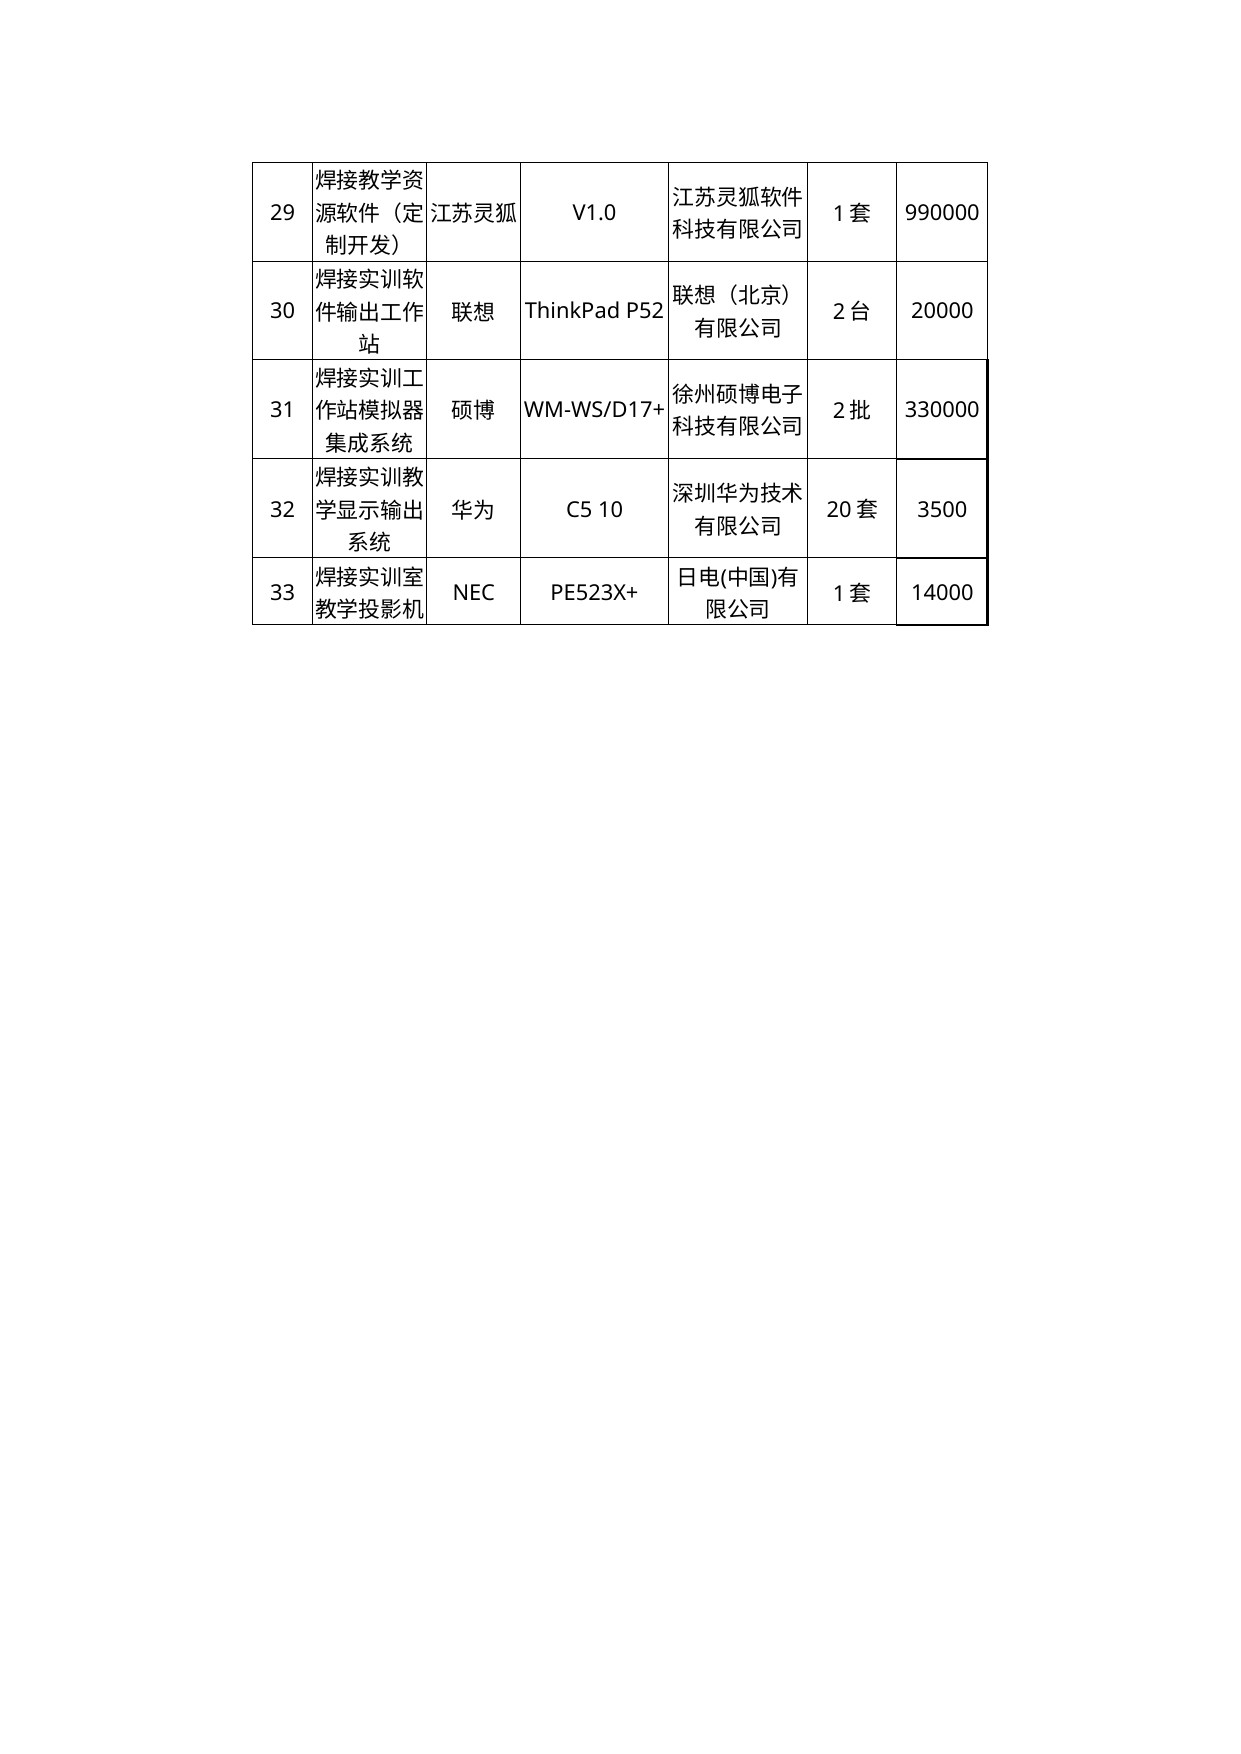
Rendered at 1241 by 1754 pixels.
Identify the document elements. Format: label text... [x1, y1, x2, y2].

table_cell 31 [253, 360, 312, 458]
table_cell 焊接教学资源软件（定制开发） [313, 163, 426, 261]
table_cell 33 [253, 558, 312, 624]
table_cell 华为 [427, 459, 520, 557]
table_cell 焊接实训教学显示输出系统 [313, 459, 426, 557]
table_cell 2台 [808, 262, 896, 359]
table_cell NEC [427, 558, 520, 624]
table_cell PE523X+ [521, 558, 668, 624]
table_cell 29 [253, 163, 312, 261]
table_cell 990000 [897, 163, 987, 261]
table_cell 联想 [427, 262, 520, 359]
table_cell 1套 [808, 558, 896, 624]
table_cell 徐州硕博电子科技有限公司 [669, 360, 807, 458]
table_cell 焊接实训室教学投影机 [313, 558, 426, 624]
table_cell ThinkPad P52 [521, 262, 668, 359]
table_cell 20套 [808, 459, 896, 557]
table_cell 江苏灵狐 [427, 163, 520, 261]
table_cell 日电(中国)有限公司 [669, 558, 807, 624]
table_cell 14000 [897, 559, 986, 624]
table_cell 硕博 [427, 360, 520, 458]
table_cell 3500 [897, 460, 986, 557]
table_cell 2批 [808, 360, 896, 458]
table_cell WM-WS/D17+ [521, 360, 668, 458]
table_cell C5 10 [521, 459, 668, 557]
table_cell 330000 [897, 360, 986, 458]
table_cell 32 [253, 459, 312, 557]
table_cell 1套 [808, 163, 896, 261]
table_cell V1.0 [521, 163, 668, 261]
table_cell 20000 [897, 262, 987, 359]
table_cell 焊接实训软件输出工作站 [313, 262, 426, 359]
table_cell 深圳华为技术有限公司 [669, 459, 807, 557]
table_cell 江苏灵狐软件科技有限公司 [669, 163, 807, 261]
table_cell 联想（北京）有限公司 [669, 262, 807, 359]
table_cell 焊接实训工作站模拟器集成系统 [313, 360, 426, 458]
table_cell 30 [253, 262, 312, 359]
